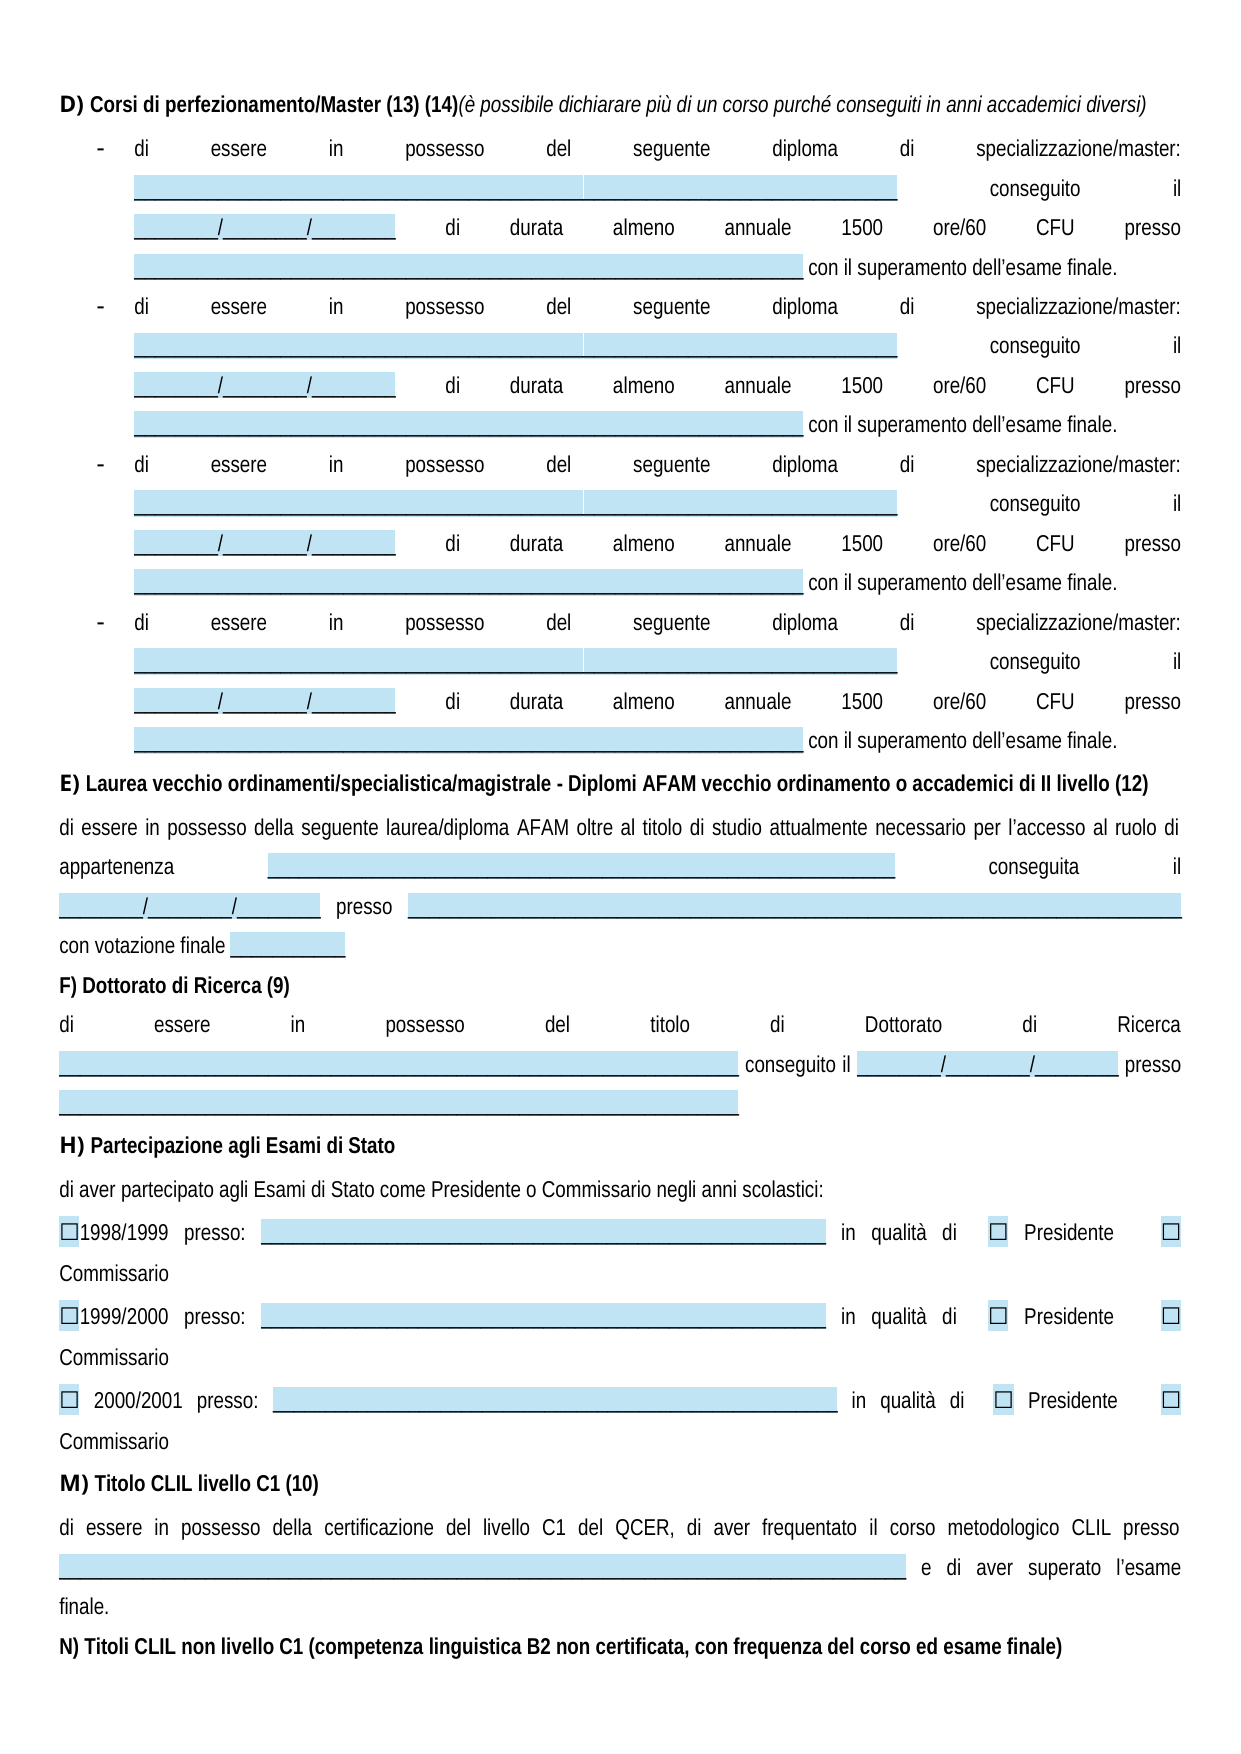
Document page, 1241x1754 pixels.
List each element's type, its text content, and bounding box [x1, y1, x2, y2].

text 2000/2001 presso: in qualità di Presidente Commissario [59, 1383, 1181, 1454]
text 1999/2000 presso: in qualità di Presidente Commissario [59, 1300, 1181, 1370]
text M) Titolo CLIL livello C1 (10) [59, 1467, 1181, 1499]
text N) Titoli CLIL non livello C1 (competenza linguistica B2 non certificata, con frequenza del corso ed esame finale) [59, 1633, 1181, 1659]
text di essere in possesso della certificazione del livello C1 del QCER, di aver frequentato il corso metodologico CLIL presso e di aver superato l’esame finale. [59, 1514, 1181, 1619]
text 1998/1999 presso: in qualità di Presidente Commissario [59, 1216, 1181, 1287]
list di essere in possesso del seguente diploma di specializzazione/master: conseguito il di durata almeno annuale 1500 ore/60 CFU presso con il superamento dell’esame finale. [97, 293, 1181, 438]
text E) Laurea vecchio ordinamenti/specialistica/magistrale - Diplomi AFAM vecchio ordinamento o accademici di II livello (12) [59, 767, 1181, 798]
list di essere in possesso del seguente diploma di specializzazione/master: conseguito il di durata almeno annuale 1500 ore/60 CFU presso con il superamento dell’esame finale. [97, 135, 1181, 280]
text di essere in possesso della seguente laurea/diploma AFAM oltre al titolo di studio attualmente necessario per l’accesso al ruolo di appartenenza conseguita il presso con votazione finale [59, 814, 1181, 958]
text H) Partecipazione agli Esami di Stato [59, 1129, 1181, 1161]
list di essere in possesso del seguente diploma di specializzazione/master: conseguito il di durata almeno annuale 1500 ore/60 CFU presso con il superamento dell’esame finale. [97, 451, 1181, 596]
text di aver partecipato agli Esami di Stato come Presidente o Commissario negli anni scolastici: [59, 1176, 1181, 1203]
text F) Dottorato di Ricerca (9) [59, 972, 1181, 998]
text D) Corsi di perfezionamento/Master (13) (14)(è possibile dichiarare più di un corso purché conseguiti in anni accademici diversi) [59, 88, 1181, 119]
list di essere in possesso del seguente diploma di specializzazione/master: conseguito il di durata almeno annuale 1500 ore/60 CFU presso con il superamento dell’esame finale. [97, 609, 1181, 754]
text di essere in possesso del titolo di Dottorato di Ricerca conseguito il presso [59, 1011, 1181, 1116]
